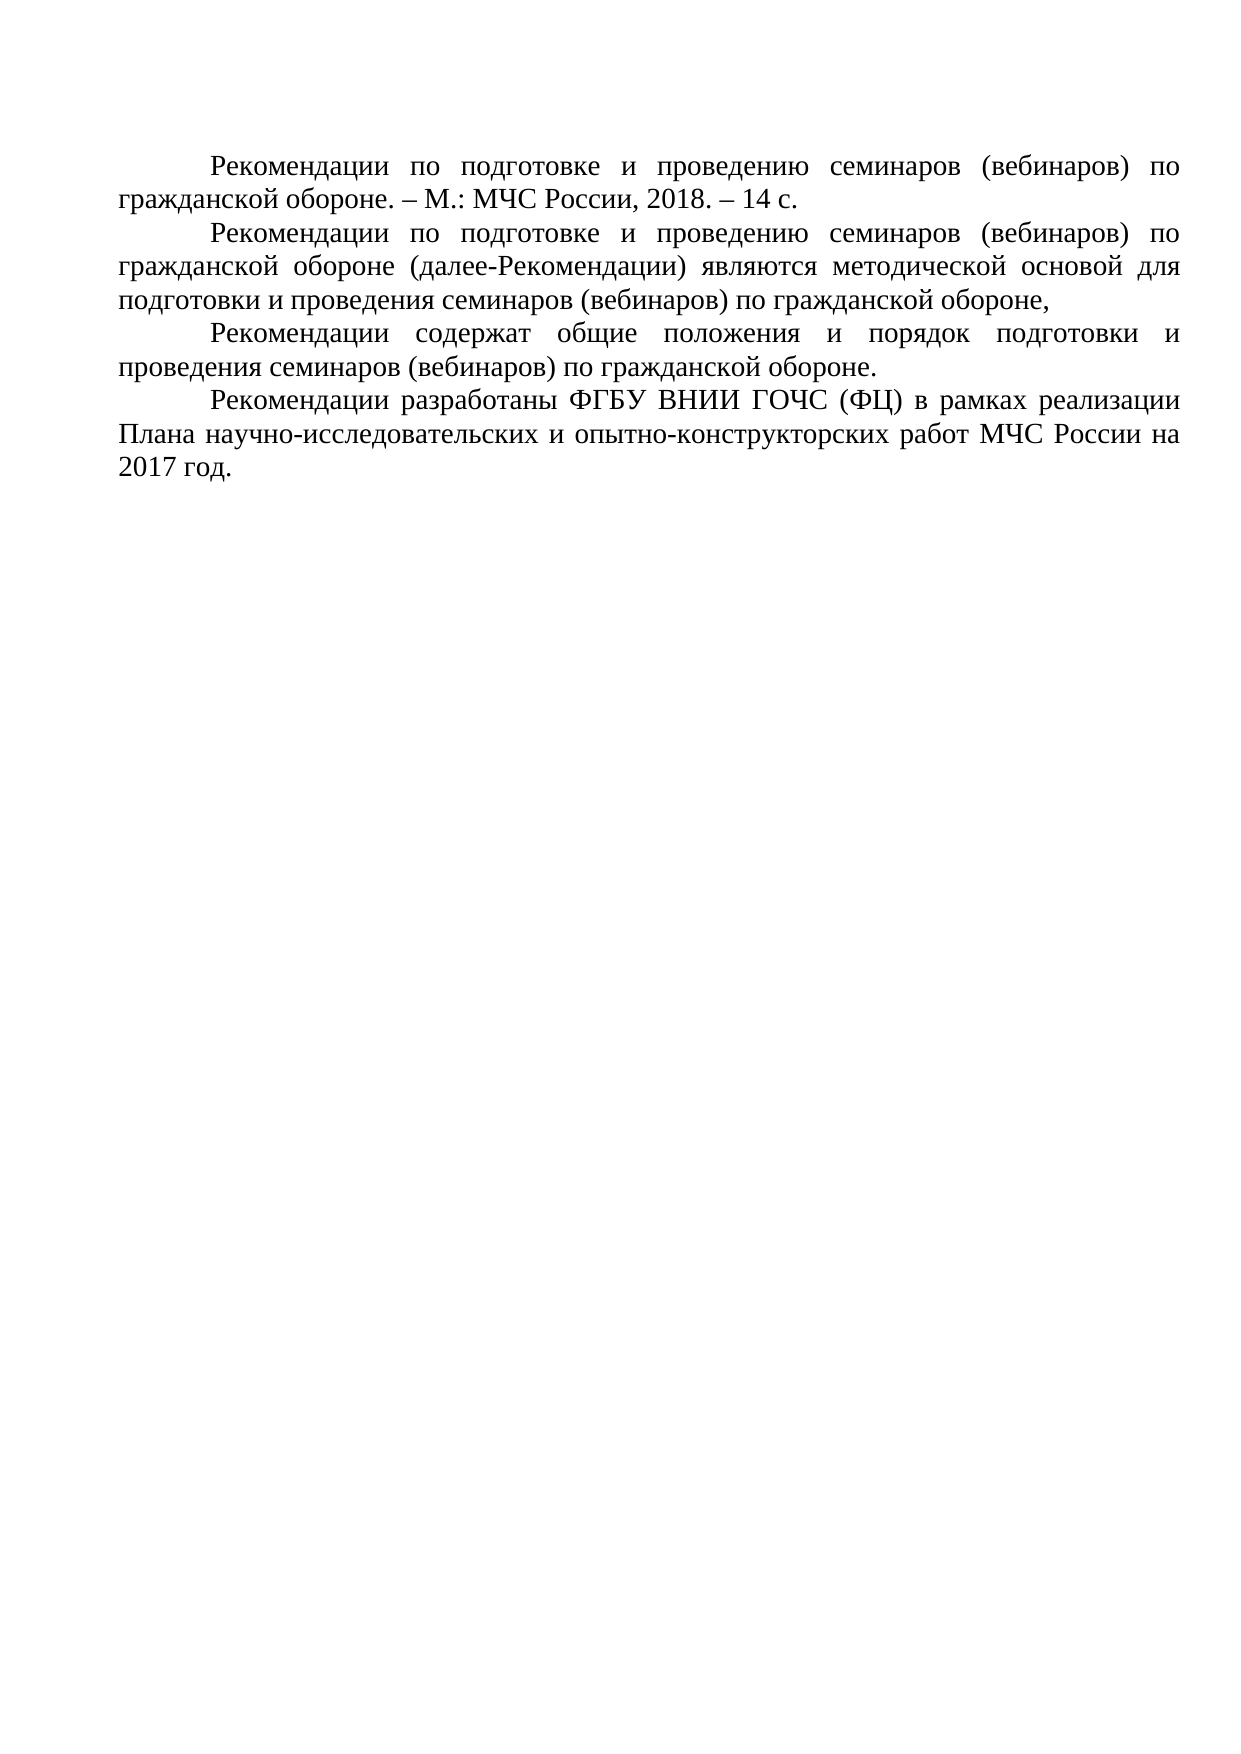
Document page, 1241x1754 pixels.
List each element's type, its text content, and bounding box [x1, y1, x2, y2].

text Рекомендации содержат общие положения и порядок подготовки и проведения семинаров (вебинаров) по гражданской обороне. [118, 315, 1181, 382]
text Рекомендации по подготовке и проведению семинаров (вебинаров) по гражданской обороне (далее-Рекомендации) являются методической основой для подготовки и проведения семинаров (вебинаров) по гражданской обороне, [118, 215, 1181, 315]
text Рекомендации по подготовке и проведению семинаров (вебинаров) по гражданской обороне. – М.: МЧС России, 2018. – 14 с. [118, 148, 1181, 215]
text Рекомендации разработаны ФГБУ ВНИИ ГОЧС (ФЦ) в рамках реализации Плана научно-исследовательских и опытно-конструкторских работ МЧС России на 2017 год. [118, 382, 1181, 483]
